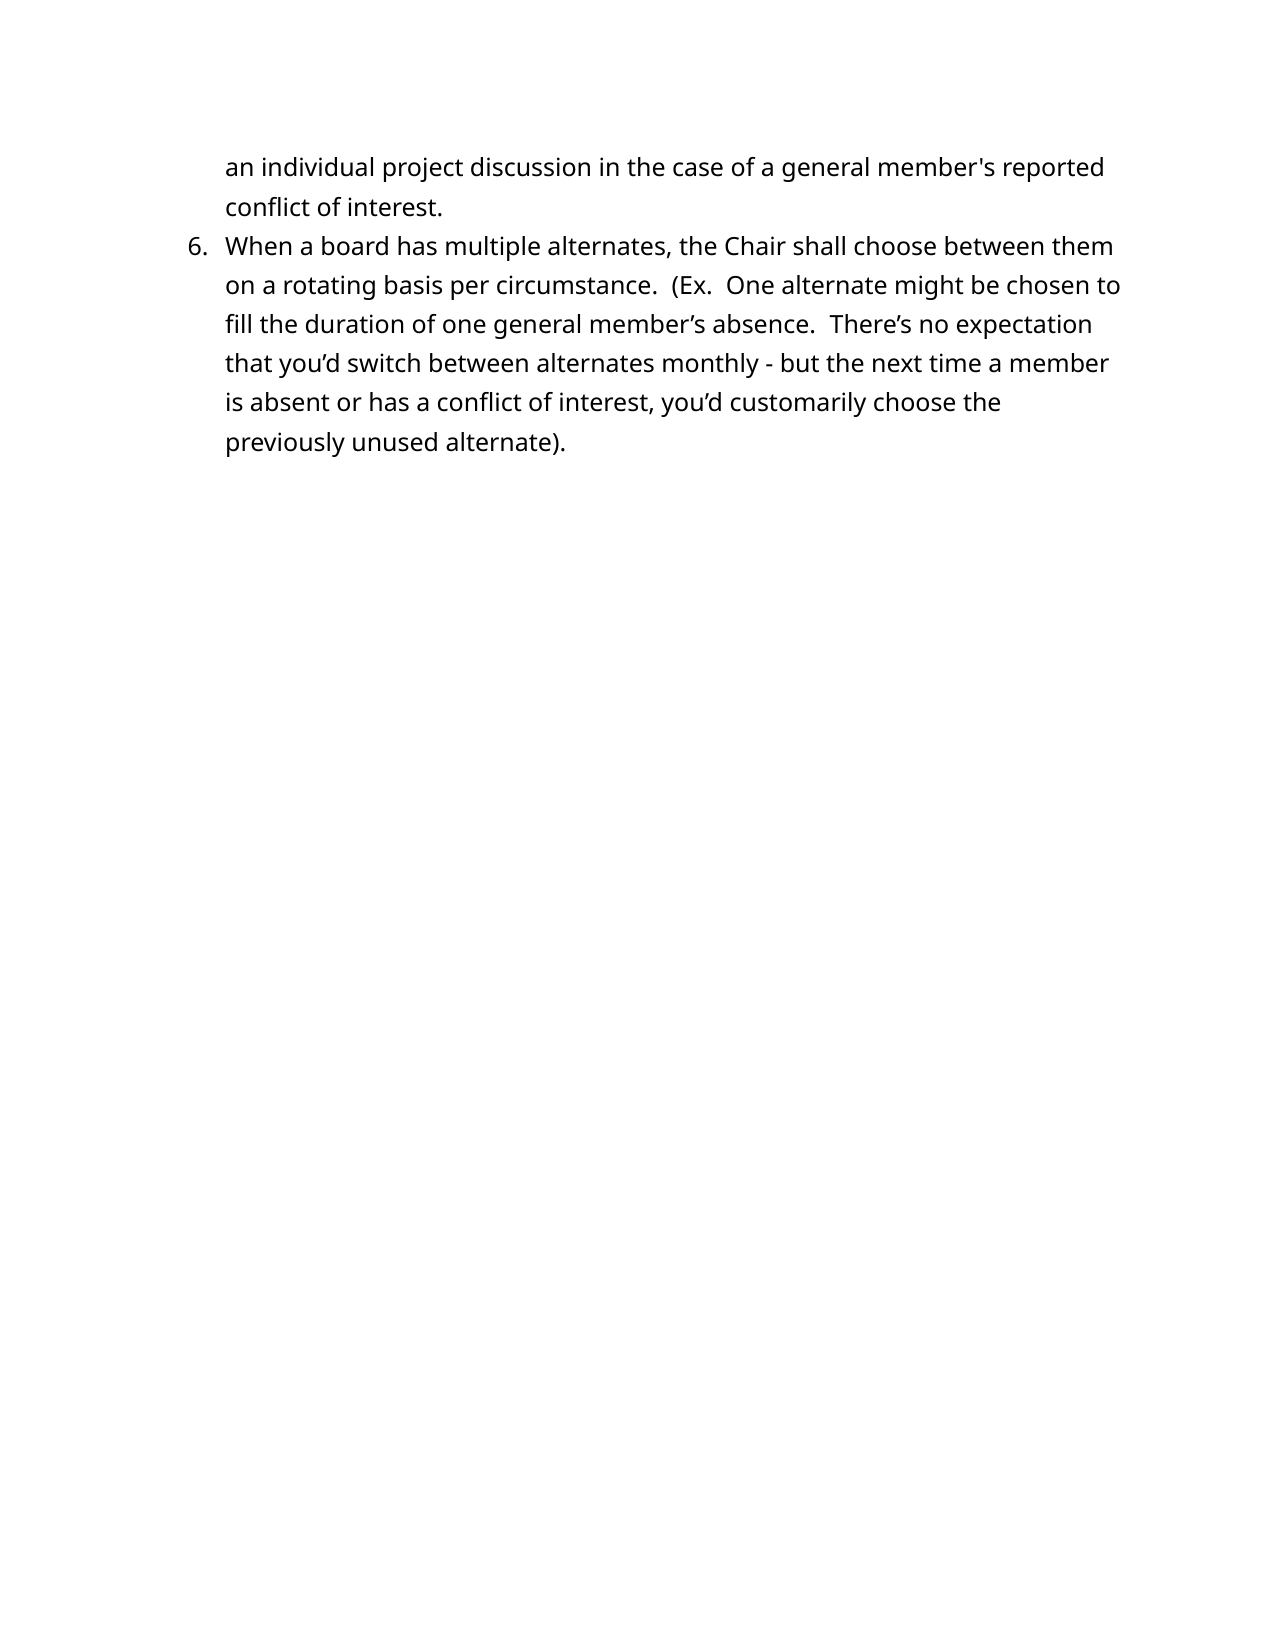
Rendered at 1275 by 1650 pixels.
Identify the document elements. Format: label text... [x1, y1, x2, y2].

list When a board has multiple alternates, the Chair shall choose between them on a rotating basis per circumstance. (Ex. One alternate might be chosen to fill the duration of one general member’s absence. There’s no expectation that you’d switch between alternates monthly - but the next time a member is absent or has a conflict of interest, you’d customarily choose the previously unused alternate). [187, 228, 1125, 458]
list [187, 150, 1125, 223]
